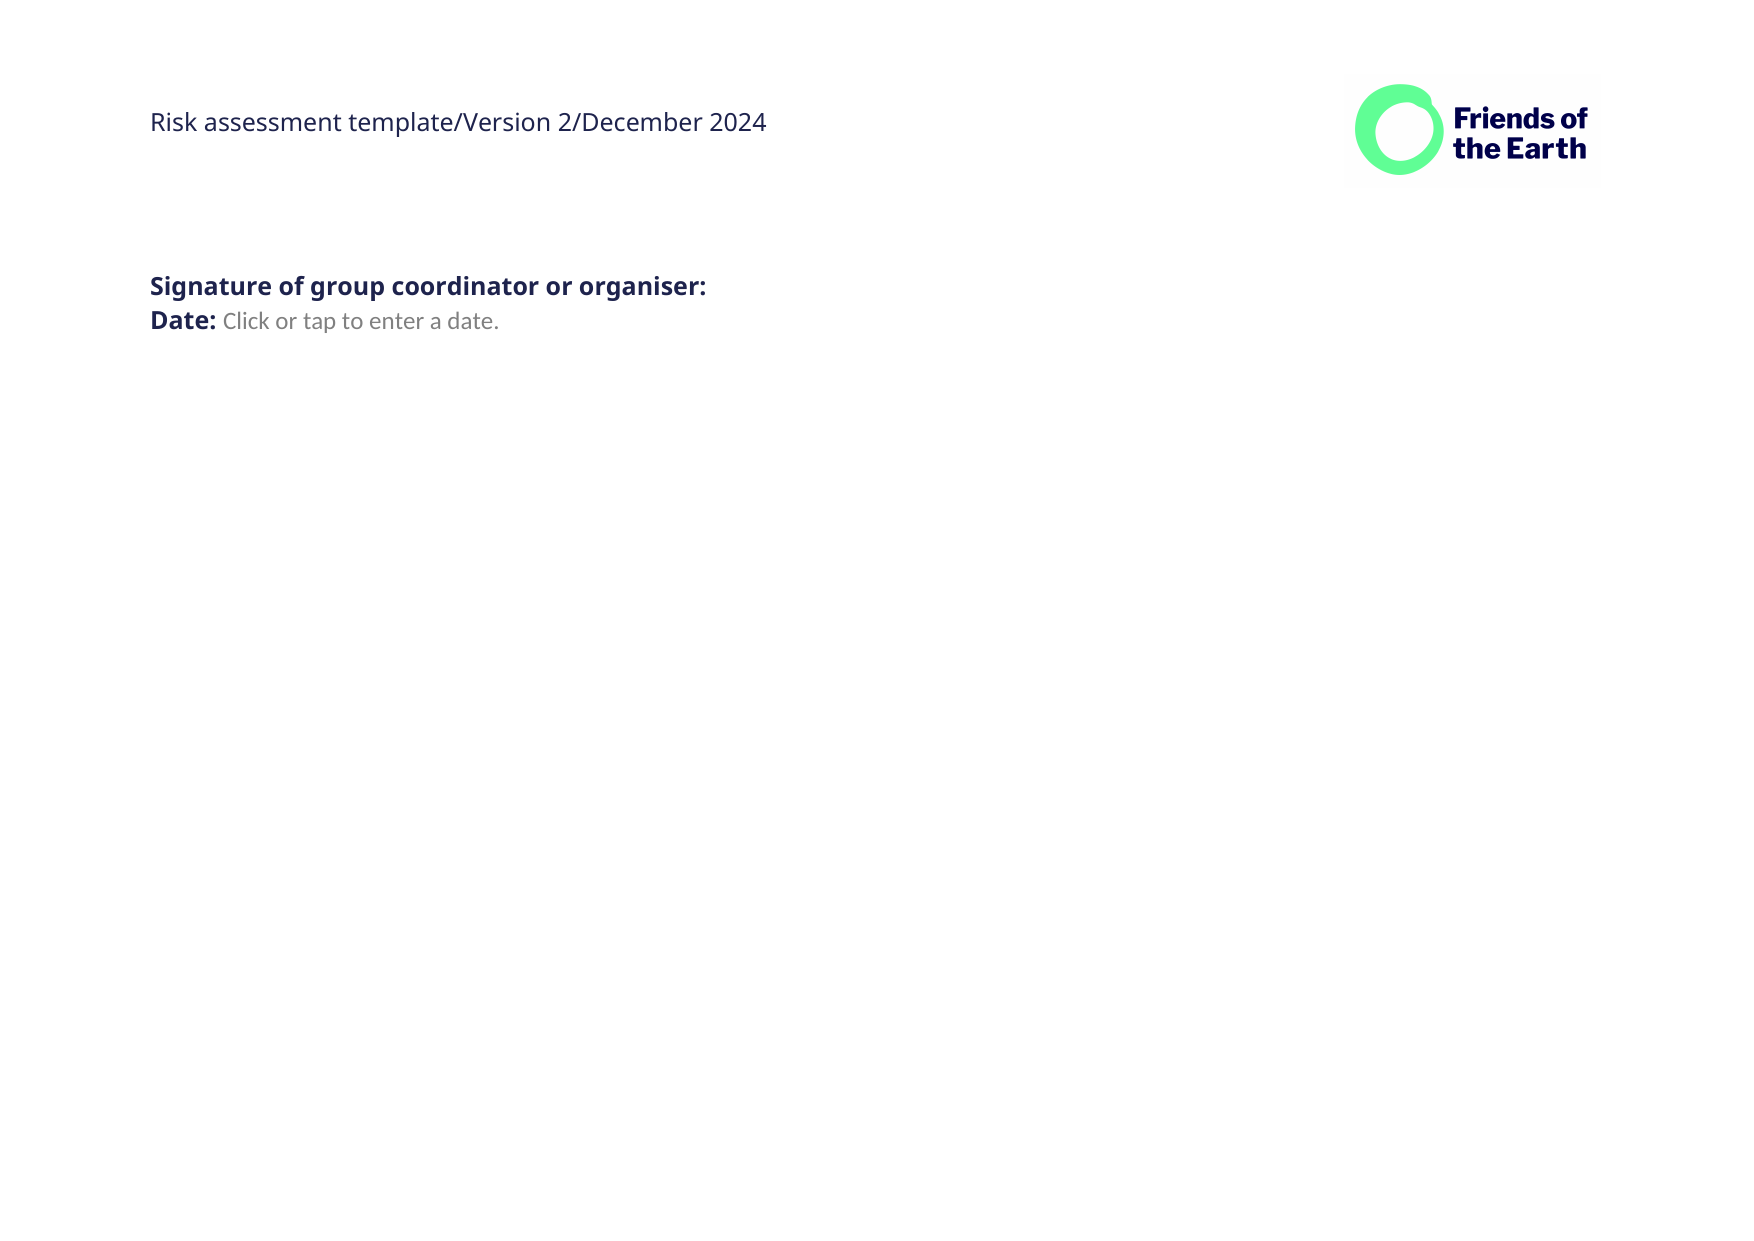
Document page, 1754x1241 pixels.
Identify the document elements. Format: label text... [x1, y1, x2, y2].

text Date: [150, 302, 1604, 337]
text Signature of group coordinator or organiser: [150, 268, 1604, 302]
picture [1344, 74, 1601, 188]
